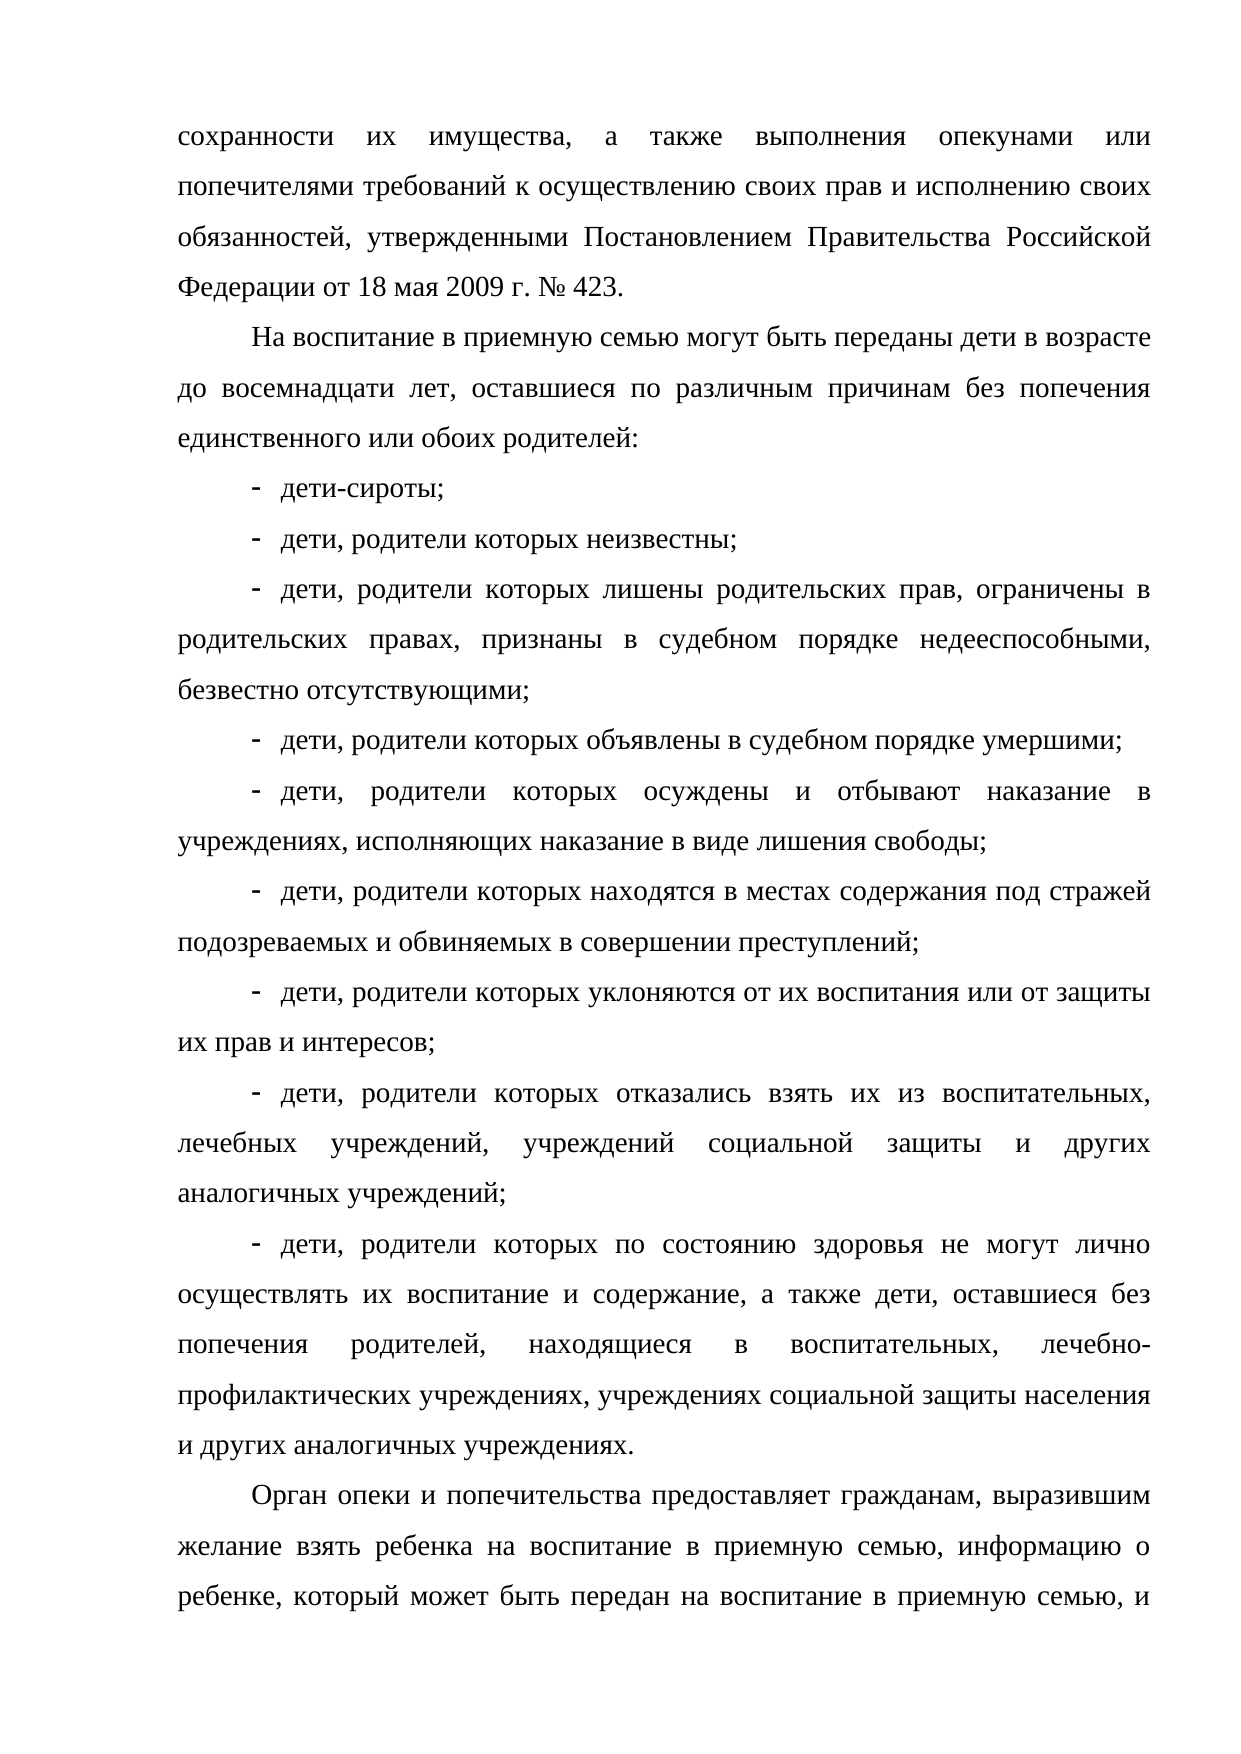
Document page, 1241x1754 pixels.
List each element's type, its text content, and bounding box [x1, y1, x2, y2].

list дети, родители которых отказались взять их из воспитательных, лечебных учреждений, учреждений социальной защиты и других аналогичных учреждений; [177, 1075, 1152, 1209]
list дети-сироты; [177, 470, 1152, 504]
list дети, родители которых неизвестны; [177, 521, 1152, 554]
text На воспитание в приемную семью могут быть переданы дети в возрасте до восемнадцати лет, оставшиеся по различным причинам без попечения единственного или обоих родителей: [177, 319, 1152, 453]
list дети, родители которых лишены родительских прав, ограничены в родительских правах, признаны в судебном порядке недееспособными, безвестно отсутствующими; [177, 571, 1152, 705]
list дети, родители которых осуждены и отбывают наказание в учреждениях, исполняющих наказание в виде лишения свободы; [177, 773, 1152, 857]
list дети, родители которых объявлены в судебном порядке умершими; [177, 722, 1152, 756]
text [177, 118, 1152, 303]
list дети, родители которых находятся в местах содержания под стражей подозреваемых и обвиняемых в совершении преступлений; [177, 873, 1152, 957]
list дети, родители которых по состоянию здоровья не могут лично осуществлять их воспитание и содержание, а также дети, оставшиеся без попечения родителей, находящиеся в воспитательных, лечебно-профилактических учреждениях, учреждениях социальной защиты населения и других аналогичных учреждениях. [177, 1226, 1152, 1461]
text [177, 1477, 1152, 1612]
list дети, родители которых уклоняются от их воспитания или от защиты их прав и интересов; [177, 974, 1152, 1058]
